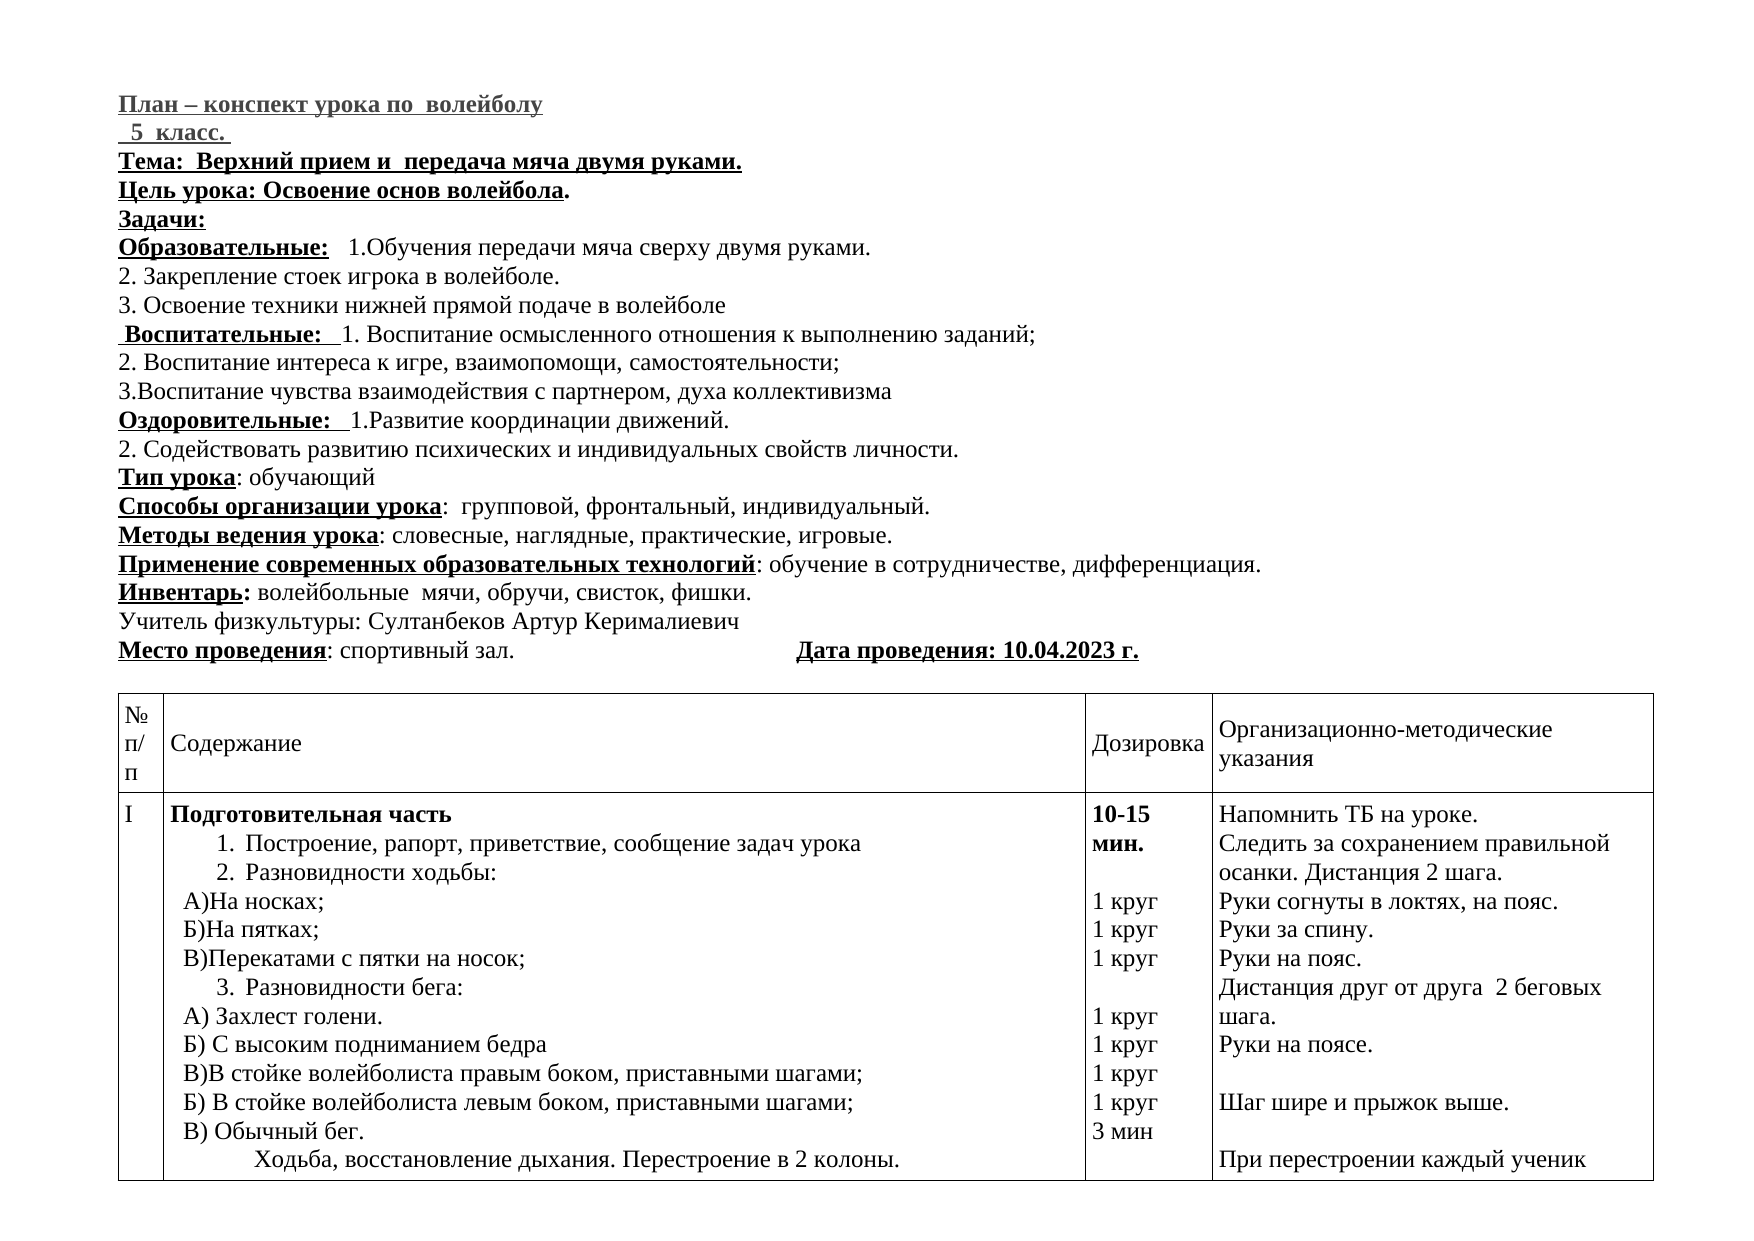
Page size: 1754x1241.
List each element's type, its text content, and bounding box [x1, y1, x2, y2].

text 2. Воспитание интереса к игре, взаимопомощи, самостоятельности; [118, 347, 1654, 376]
text Задачи: [118, 204, 1654, 232]
text Образовательные: 1.Обучения передачи мяча сверху двумя руками. [118, 232, 1654, 261]
text Применение современных образовательных технологий: обучение в сотрудничестве, дифференциация. [118, 549, 1654, 577]
text Воспитательные: 1. Воспитание осмысленного отношения к выполнению заданий; [118, 319, 1654, 347]
table_header № п/п [119, 694, 163, 792]
table_header Содержание [164, 694, 1085, 792]
text Тип урока: обучающий [118, 462, 1654, 491]
text Место проведения: спортивный зал. Дата проведения: 10.04.2023 г. [118, 635, 1654, 664]
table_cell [164, 793, 1085, 1179]
text 3.Воспитание чувства взаимодействия с партнером, духа коллективизма [118, 376, 1654, 405]
text Инвентарь: волейбольные мячи, обручи, свисток, фишки. [118, 577, 1654, 606]
table_header Организационно-методические указания [1213, 694, 1653, 792]
text Цель урока: Освоение основ волейбола. [118, 175, 1654, 204]
text Оздоровительные: 1.Развитие координации движений. [118, 405, 1654, 434]
text Методы ведения урока: словесные, наглядные, практические, игровые. [118, 520, 1654, 549]
text План – конспект урока по волейболу [118, 89, 1654, 117]
table_cell I [119, 793, 163, 1179]
table_header Дозировка [1086, 694, 1212, 792]
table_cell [1086, 793, 1212, 1179]
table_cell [1213, 793, 1653, 1179]
text 2. Закрепление стоек игрока в волейболе. [118, 261, 1654, 290]
text Тема: Верхний прием и передача мяча двумя руками. [118, 146, 1654, 175]
text Учитель физкультуры: Султанбеков Артур Керималиевич [118, 606, 1654, 635]
text 5 класс. [118, 117, 1654, 146]
text Способы организации урока: групповой, фронтальный, индивидуальный. [118, 491, 1654, 520]
text 2. Содействовать развитию психических и индивидуальных свойств личности. [118, 434, 1654, 462]
text 3. Освоение техники нижней прямой подаче в волейболе [118, 290, 1654, 319]
